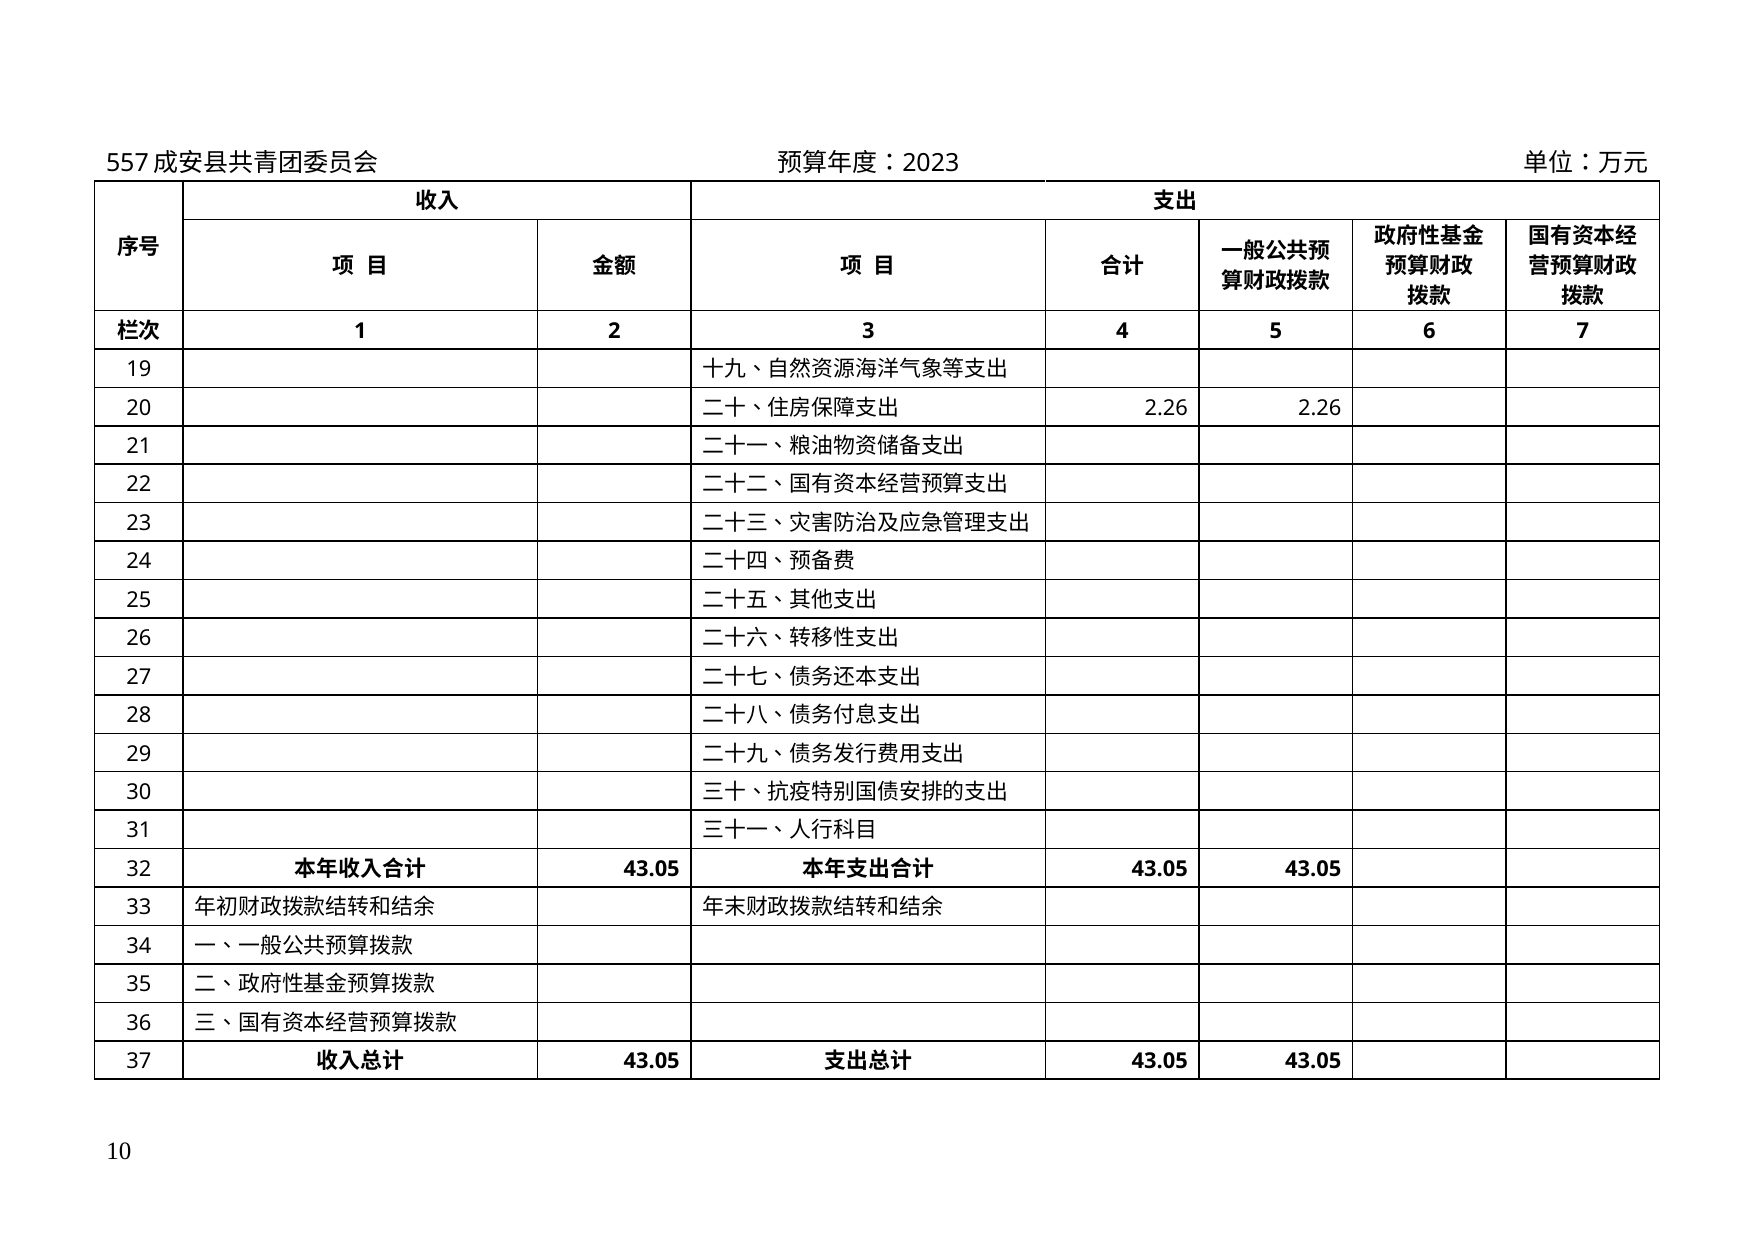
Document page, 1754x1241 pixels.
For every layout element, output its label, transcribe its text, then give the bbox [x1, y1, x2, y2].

table_cell [184, 503, 537, 540]
table_cell [1353, 619, 1505, 656]
table_cell [538, 772, 690, 809]
table_cell [1046, 1003, 1198, 1040]
table_cell [1200, 503, 1352, 540]
table_cell [1200, 696, 1352, 732]
table_cell 1 [184, 311, 537, 348]
table_cell 43.05 [538, 849, 690, 886]
table_cell [1507, 1042, 1659, 1078]
table_cell [1046, 772, 1198, 809]
table_cell [1353, 388, 1505, 425]
table_cell [1200, 734, 1352, 771]
table_cell [1353, 503, 1505, 540]
table_cell 43.05 [1200, 849, 1352, 886]
table_cell [1046, 619, 1198, 656]
table_cell 2 [538, 311, 690, 348]
table_cell [1200, 926, 1352, 963]
table_header 单位：万元 [1046, 143, 1659, 180]
table_cell 25 [95, 580, 182, 617]
table_cell [1507, 350, 1659, 386]
table_cell [1353, 734, 1505, 771]
table_cell 金额 [538, 220, 690, 309]
table_cell 43.05 [1046, 849, 1198, 886]
table_cell 43.05 [538, 1042, 690, 1078]
table_cell 二、政府性基金预算拨款 [184, 965, 537, 1001]
table_cell [1200, 657, 1352, 694]
table_cell [1200, 350, 1352, 386]
table_header 预算年度：2023 [692, 143, 1045, 180]
table_cell 35 [95, 965, 182, 1001]
table_cell 20 [95, 388, 182, 425]
table_cell [1353, 1003, 1505, 1040]
table_cell 4 [1046, 311, 1198, 348]
table_cell [1353, 580, 1505, 617]
table_cell [1046, 657, 1198, 694]
table_cell 十九、自然资源海洋气象等支出 [692, 350, 1045, 386]
table_cell 二十二、国有资本经营预算支出 [692, 465, 1045, 502]
table_cell [184, 427, 537, 463]
table_cell 28 [95, 696, 182, 732]
table_cell [538, 427, 690, 463]
table_cell 23 [95, 503, 182, 540]
table_cell [1046, 503, 1198, 540]
table_cell [1353, 965, 1505, 1001]
table_cell 收入 [184, 182, 690, 219]
table_cell [538, 388, 690, 425]
table_cell 序号 [95, 182, 182, 309]
table_cell [1353, 696, 1505, 732]
table_cell 19 [95, 350, 182, 386]
table_cell 项 目 [184, 220, 537, 309]
table_cell [1507, 926, 1659, 963]
table_cell [538, 888, 690, 924]
table_cell [692, 926, 1045, 963]
table_cell [1507, 849, 1659, 886]
table_cell 34 [95, 926, 182, 963]
table_cell [184, 657, 537, 694]
table_cell [538, 1003, 690, 1040]
table_cell 三十一、人行科目 [692, 811, 1045, 848]
table_cell [1507, 696, 1659, 732]
table_cell 二十五、其他支出 [692, 580, 1045, 617]
table_cell 37 [95, 1042, 182, 1078]
table_cell 年初财政拨款结转和结余 [184, 888, 537, 924]
table_cell 二十、住房保障支出 [692, 388, 1045, 425]
table_cell [538, 965, 690, 1001]
table_cell [538, 350, 690, 386]
table_cell 二十六、转移性支出 [692, 619, 1045, 656]
table_cell 栏次 [95, 311, 182, 348]
table_cell 二十八、债务付息支出 [692, 696, 1045, 732]
table_cell 32 [95, 849, 182, 886]
table_cell 22 [95, 465, 182, 502]
table_cell [538, 619, 690, 656]
table_cell 26 [95, 619, 182, 656]
table_cell 33 [95, 888, 182, 924]
table_cell 2.26 [1046, 388, 1198, 425]
table_cell [1353, 1042, 1505, 1078]
table_cell 本年收入合计 [184, 849, 537, 886]
table_cell [1046, 542, 1198, 579]
table_cell 6 [1353, 311, 1505, 348]
table_cell [1507, 580, 1659, 617]
table_cell [1200, 888, 1352, 924]
table_cell [1507, 542, 1659, 579]
table_cell 一、一般公共预算拨款 [184, 926, 537, 963]
table_cell [1200, 1003, 1352, 1040]
table_cell [1507, 772, 1659, 809]
table_cell 二十九、债务发行费用支出 [692, 734, 1045, 771]
table_cell 二十三、灾害防治及应急管理支出 [692, 503, 1045, 540]
table_cell [1507, 888, 1659, 924]
table_cell 合计 [1046, 220, 1198, 309]
table_cell [184, 542, 537, 579]
table_cell [1353, 772, 1505, 809]
table_header 557成安县共青团委员会 [95, 143, 690, 180]
table_cell 24 [95, 542, 182, 579]
table_cell [184, 350, 537, 386]
table_cell [538, 811, 690, 848]
table_cell [1507, 465, 1659, 502]
table_cell [1353, 542, 1505, 579]
table_cell 年末财政拨款结转和结余 [692, 888, 1045, 924]
table_cell [184, 772, 537, 809]
table_cell 二十一、粮油物资储备支出 [692, 427, 1045, 463]
table_cell [1200, 811, 1352, 848]
table_cell [1507, 1003, 1659, 1040]
table_cell 支出总计 [692, 1042, 1045, 1078]
table_cell [692, 965, 1045, 1001]
table_cell [1200, 772, 1352, 809]
table_cell [692, 1003, 1045, 1040]
table_cell [184, 811, 537, 848]
table_cell 收入总计 [184, 1042, 537, 1078]
table_cell [1200, 580, 1352, 617]
table_cell [1507, 619, 1659, 656]
table_cell 27 [95, 657, 182, 694]
table_cell 二十七、债务还本支出 [692, 657, 1045, 694]
table_cell [1353, 657, 1505, 694]
table_cell [184, 388, 537, 425]
table_cell 一般公共预算财政拨款 [1200, 220, 1352, 309]
table_cell [1353, 427, 1505, 463]
table_cell 31 [95, 811, 182, 848]
table_cell [184, 696, 537, 732]
table_cell 项 目 [692, 220, 1045, 309]
table_cell [538, 657, 690, 694]
table_cell [184, 465, 537, 502]
table_cell [1046, 465, 1198, 502]
table_cell [1353, 849, 1505, 886]
table_cell [538, 734, 690, 771]
table_cell 43.05 [1200, 1042, 1352, 1078]
table_cell [1353, 926, 1505, 963]
table_cell 29 [95, 734, 182, 771]
table_cell [1046, 696, 1198, 732]
table_cell [1046, 926, 1198, 963]
table_cell 5 [1200, 311, 1352, 348]
table_cell 三、国有资本经营预算拨款 [184, 1003, 537, 1040]
table_cell [538, 503, 690, 540]
table_cell [1507, 811, 1659, 848]
table_cell 3 [692, 311, 1045, 348]
table_cell [1200, 427, 1352, 463]
table_cell 21 [95, 427, 182, 463]
table_cell 本年支出合计 [692, 849, 1045, 886]
table_cell [1507, 503, 1659, 540]
table_cell [1507, 388, 1659, 425]
table_cell [184, 734, 537, 771]
table_cell [538, 580, 690, 617]
table_cell [1200, 542, 1352, 579]
table_cell [1046, 734, 1198, 771]
table_cell [1507, 734, 1659, 771]
table_cell 30 [95, 772, 182, 809]
table_cell [1507, 427, 1659, 463]
table_cell [1046, 427, 1198, 463]
table_cell [184, 619, 537, 656]
table_cell [184, 580, 537, 617]
table_cell [1353, 350, 1505, 386]
table_cell [1507, 657, 1659, 694]
table_cell 政府性基金预算财政 拨款 [1353, 220, 1505, 309]
table_cell [538, 696, 690, 732]
table_cell 二十四、预备费 [692, 542, 1045, 579]
table_cell [1353, 465, 1505, 502]
table_cell [1200, 465, 1352, 502]
table_cell 7 [1507, 311, 1659, 348]
table_cell [538, 542, 690, 579]
table_cell [1353, 811, 1505, 848]
table_cell [1200, 619, 1352, 656]
table_cell 支出 [692, 182, 1659, 219]
table_cell [538, 926, 690, 963]
table_cell [1046, 350, 1198, 386]
table_cell [1046, 580, 1198, 617]
table_cell 36 [95, 1003, 182, 1040]
table_cell [1046, 965, 1198, 1001]
table_cell 国有资本经营预算财政拨款 [1507, 220, 1659, 309]
table_cell [1353, 888, 1505, 924]
table_cell 43.05 [1046, 1042, 1198, 1078]
table_cell [538, 465, 690, 502]
table_cell [1507, 965, 1659, 1001]
table_cell [1046, 888, 1198, 924]
table_cell 三十、抗疫特别国债安排的支出 [692, 772, 1045, 809]
table_cell [1200, 965, 1352, 1001]
table_cell [1046, 811, 1198, 848]
table_cell 2.26 [1200, 388, 1352, 425]
